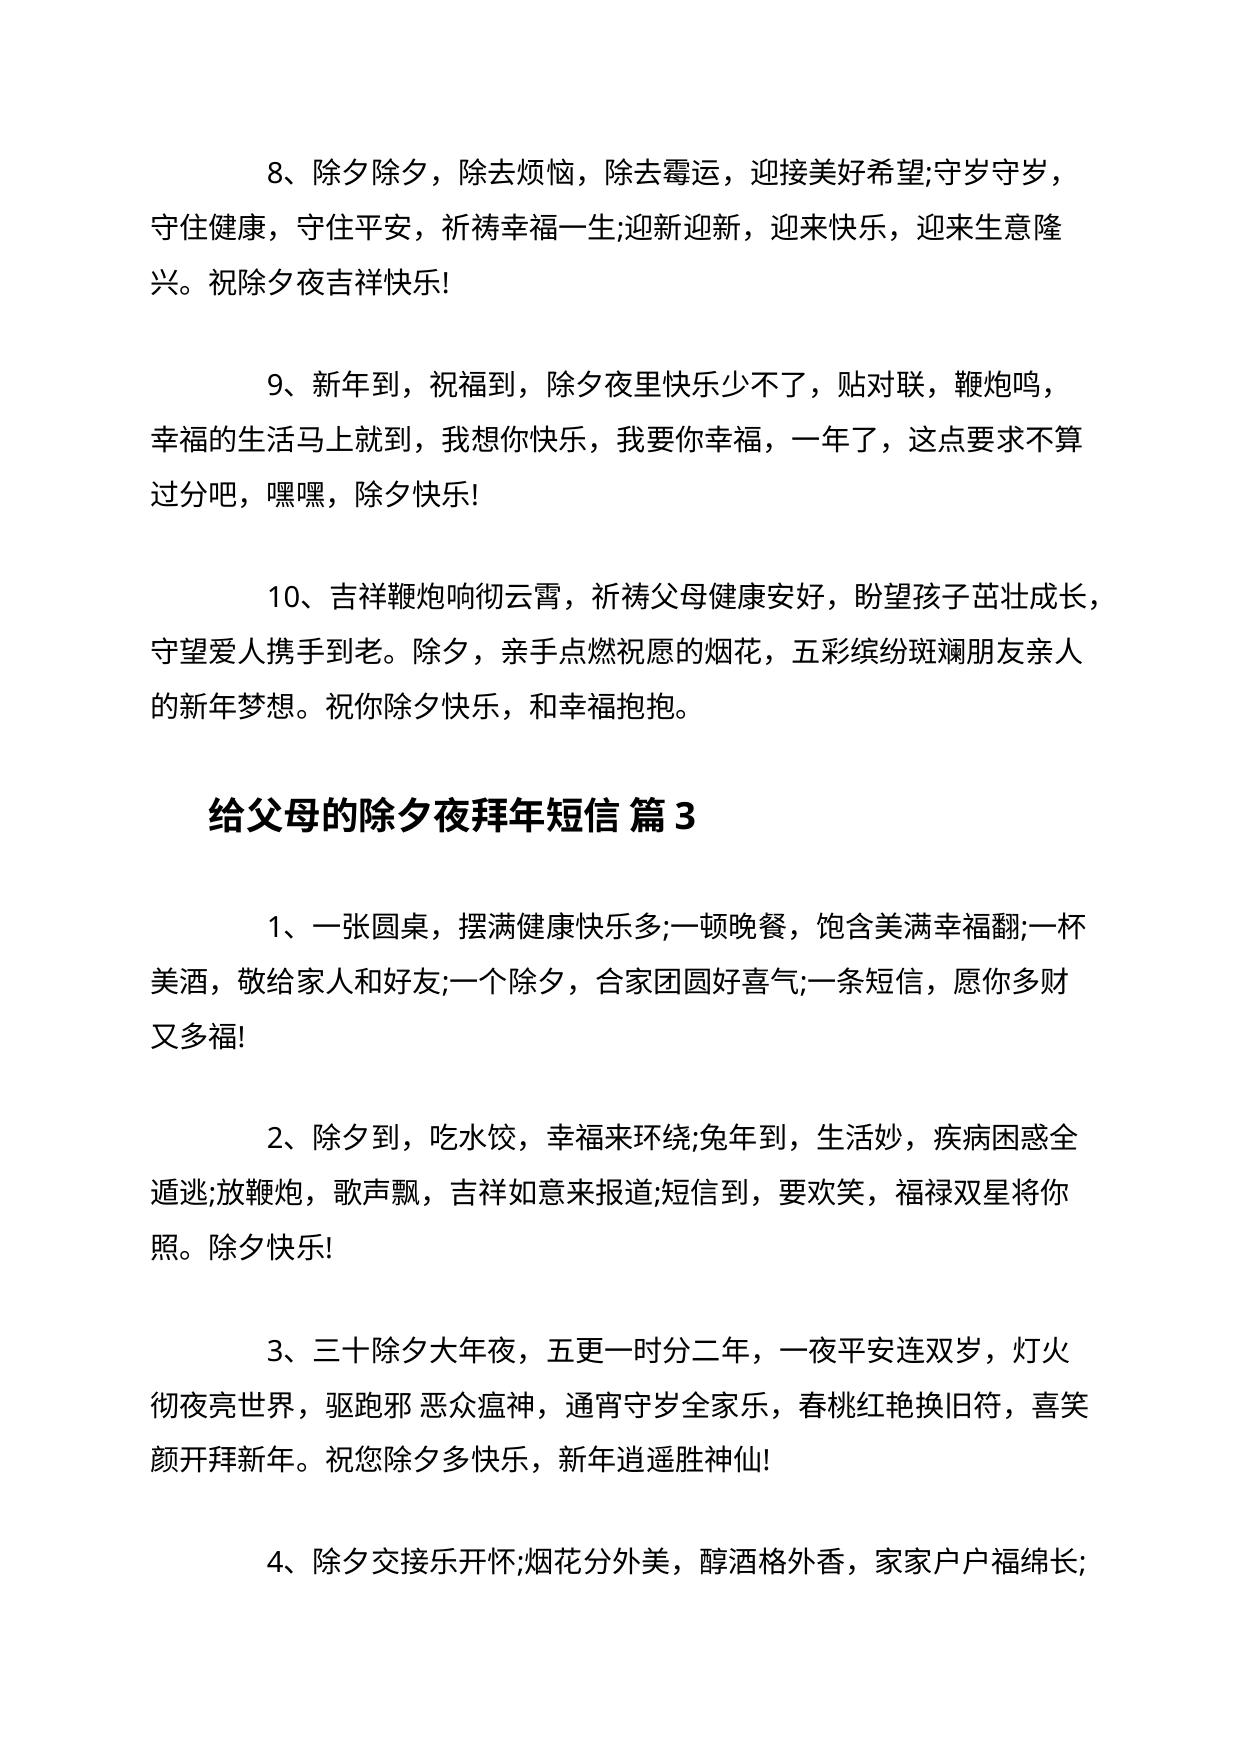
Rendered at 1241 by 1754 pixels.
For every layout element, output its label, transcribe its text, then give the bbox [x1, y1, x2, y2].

text 3、三十除夕大年夜，五更一时分二年，一夜平安连双岁，灯火彻夜亮世界，驱跑邪 恶众瘟神，通宵守岁全家乐，春桃红艳换旧符，喜笑颜开拜新年。祝您除夕多快乐，新年逍遥胜神仙! [150, 1327, 1090, 1479]
text 给父母的除夕夜拜年短信 篇3 [150, 786, 1090, 840]
text 2、除夕到，吃水饺，幸福来环绕;兔年到，生活妙，疾病困惑全遁逃;放鞭炮，歌声飘，吉祥如意来报道;短信到，要欢笑，福禄双星将你照。除夕快乐! [150, 1115, 1090, 1267]
text 10、吉祥鞭炮响彻云霄，祈祷父母健康安好，盼望孩子茁壮成长，守望爱人携手到老。除夕，亲手点燃祝愿的烟花，五彩缤纷斑斓朋友亲人的新年梦想。祝你除夕快乐，和幸福抱抱。 [150, 574, 1090, 726]
text 1、一张圆桌，摆满健康快乐多;一顿晚餐，饱含美满幸福翻;一杯美酒，敬给家人和好友;一个除夕，合家团圆好喜气;一条短信，愿你多财又多福! [150, 903, 1090, 1056]
text 9、新年到，祝福到，除夕夜里快乐少不了，贴对联，鞭炮鸣，幸福的生活马上就到，我想你快乐，我要你幸福，一年了，这点要求不算过分吧，嘿嘿，除夕快乐! [150, 362, 1090, 514]
text 8、除夕除夕，除去烦恼，除去霉运，迎接美好希望;守岁守岁，守住健康，守住平安，祈祷幸福一生;迎新迎新，迎来快乐，迎来生意隆兴。祝除夕夜吉祥快乐! [150, 150, 1090, 302]
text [150, 1539, 1090, 1581]
